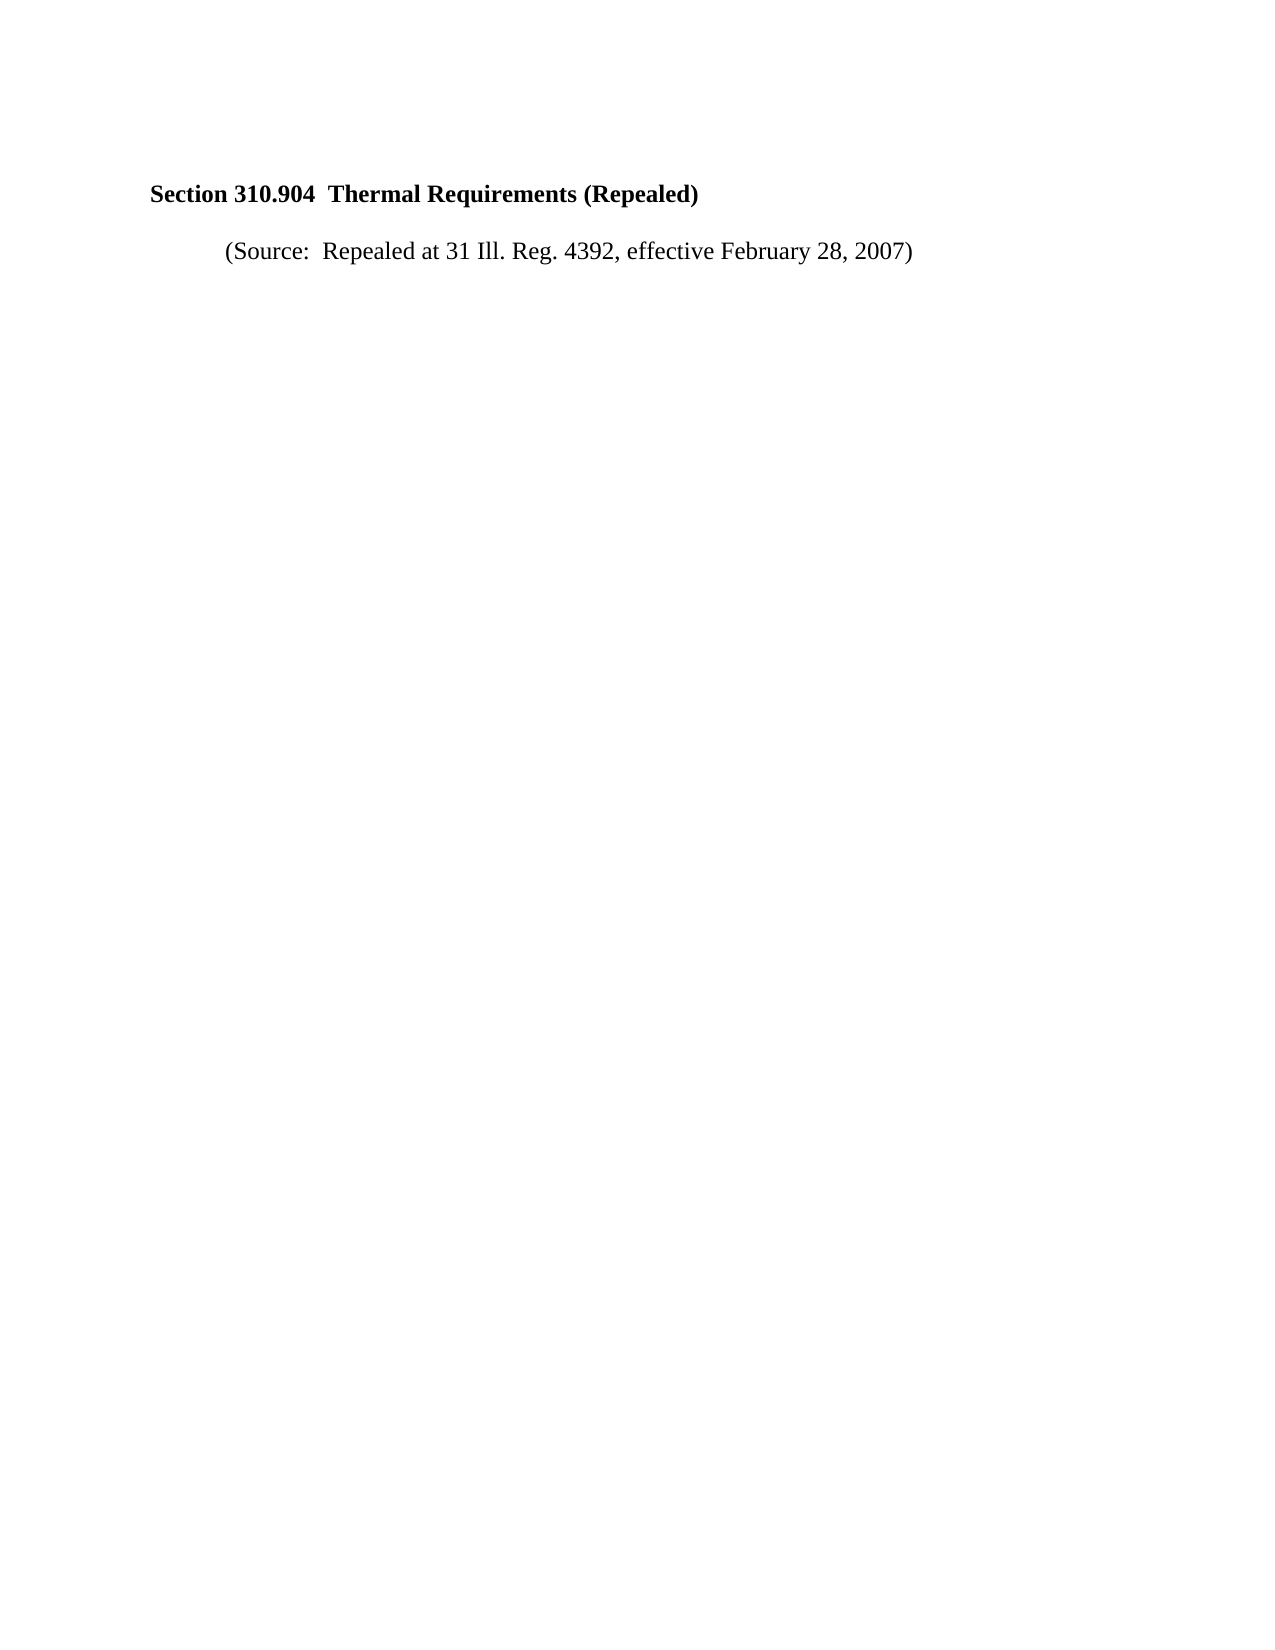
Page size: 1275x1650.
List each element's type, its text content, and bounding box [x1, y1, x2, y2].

text (Source: Repealed at 31 Ill. Reg. 4392, effective February 28, 2007) [150, 236, 1125, 265]
text Section 310.904 Thermal Requirements (Repealed) [150, 179, 1125, 207]
